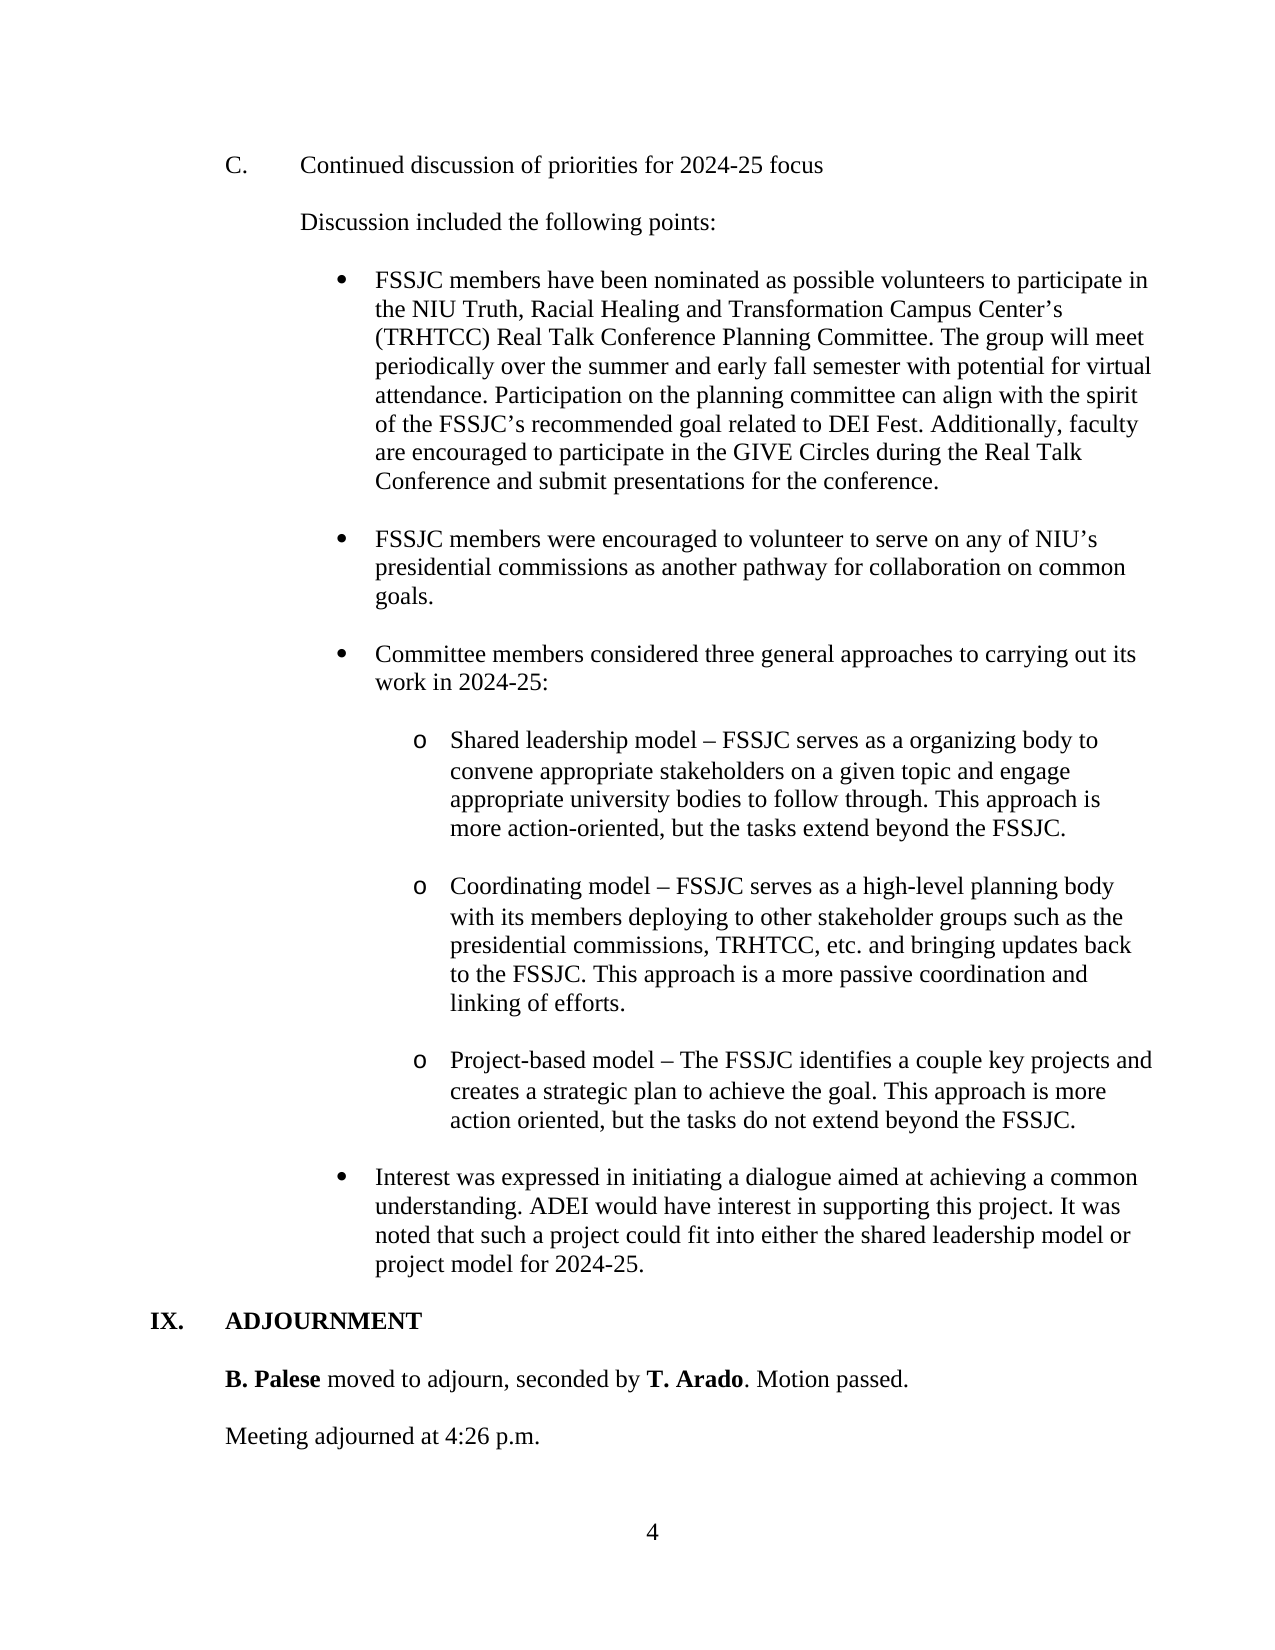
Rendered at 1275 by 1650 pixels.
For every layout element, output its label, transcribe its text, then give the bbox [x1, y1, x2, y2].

list Committee members considered three general approaches to carrying out its work in 2024-25: [337, 639, 1155, 696]
list FSSJC members were encouraged to volunteer to serve on any of NIU’s presidential commissions as another pathway for collaboration on common goals. [337, 524, 1155, 610]
list Shared leadership model – FSSJC serves as a organizing body to convene appropriate stakeholders on a given topic and engage appropriate university bodies to follow through. This approach is more action-oriented, but the tasks extend beyond the FSSJC. [412, 725, 1155, 871]
list Interest was expressed in initiating a dialogue aimed at achieving a common understanding. ADEI would have interest in supporting this project. It was noted that such a project could fit into either the shared leadership model or project model for 2024-25. [337, 1162, 1155, 1277]
text Meeting adjourned at 4:26 p.m. [225, 1421, 1155, 1450]
list FSSJC members have been nominated as possible volunteers to participate in the NIU Truth, Racial Healing and Transformation Campus Center’s (TRHTCC) Real Talk Conference Planning Committee. The group will meet periodically over the summer and early fall semester with potential for virtual attendance. Participation on the planning committee can align with the spirit of the FSSJC’s recommended goal related to DEI Fest. Additionally, faculty are encouraged to participate in the GIVE Circles during the Real Talk Conference and submit presentations for the conference. [337, 265, 1155, 495]
list Coordinating model – FSSJC serves as a high-level planning body with its members deploying to other stakeholder groups such as the presidential commissions, TRHTCC, etc. and bringing updates back to the FSSJC. This approach is a more passive coordination and linking of efforts. [412, 871, 1155, 1045]
text IX. ADJOURNMENT [150, 1306, 1155, 1335]
text C. Continued discussion of priorities for 2024-25 focus [150, 150, 1155, 179]
list Project-based model – The FSSJC identifies a couple key projects and creates a strategic plan to achieve the goal. This approach is more action oriented, but the tasks do not extend beyond the FSSJC. [412, 1045, 1155, 1134]
text B. Palese moved to adjourn, seconded by T. Arado. Motion passed. [225, 1364, 1155, 1392]
text Discussion included the following points: [300, 207, 1155, 236]
